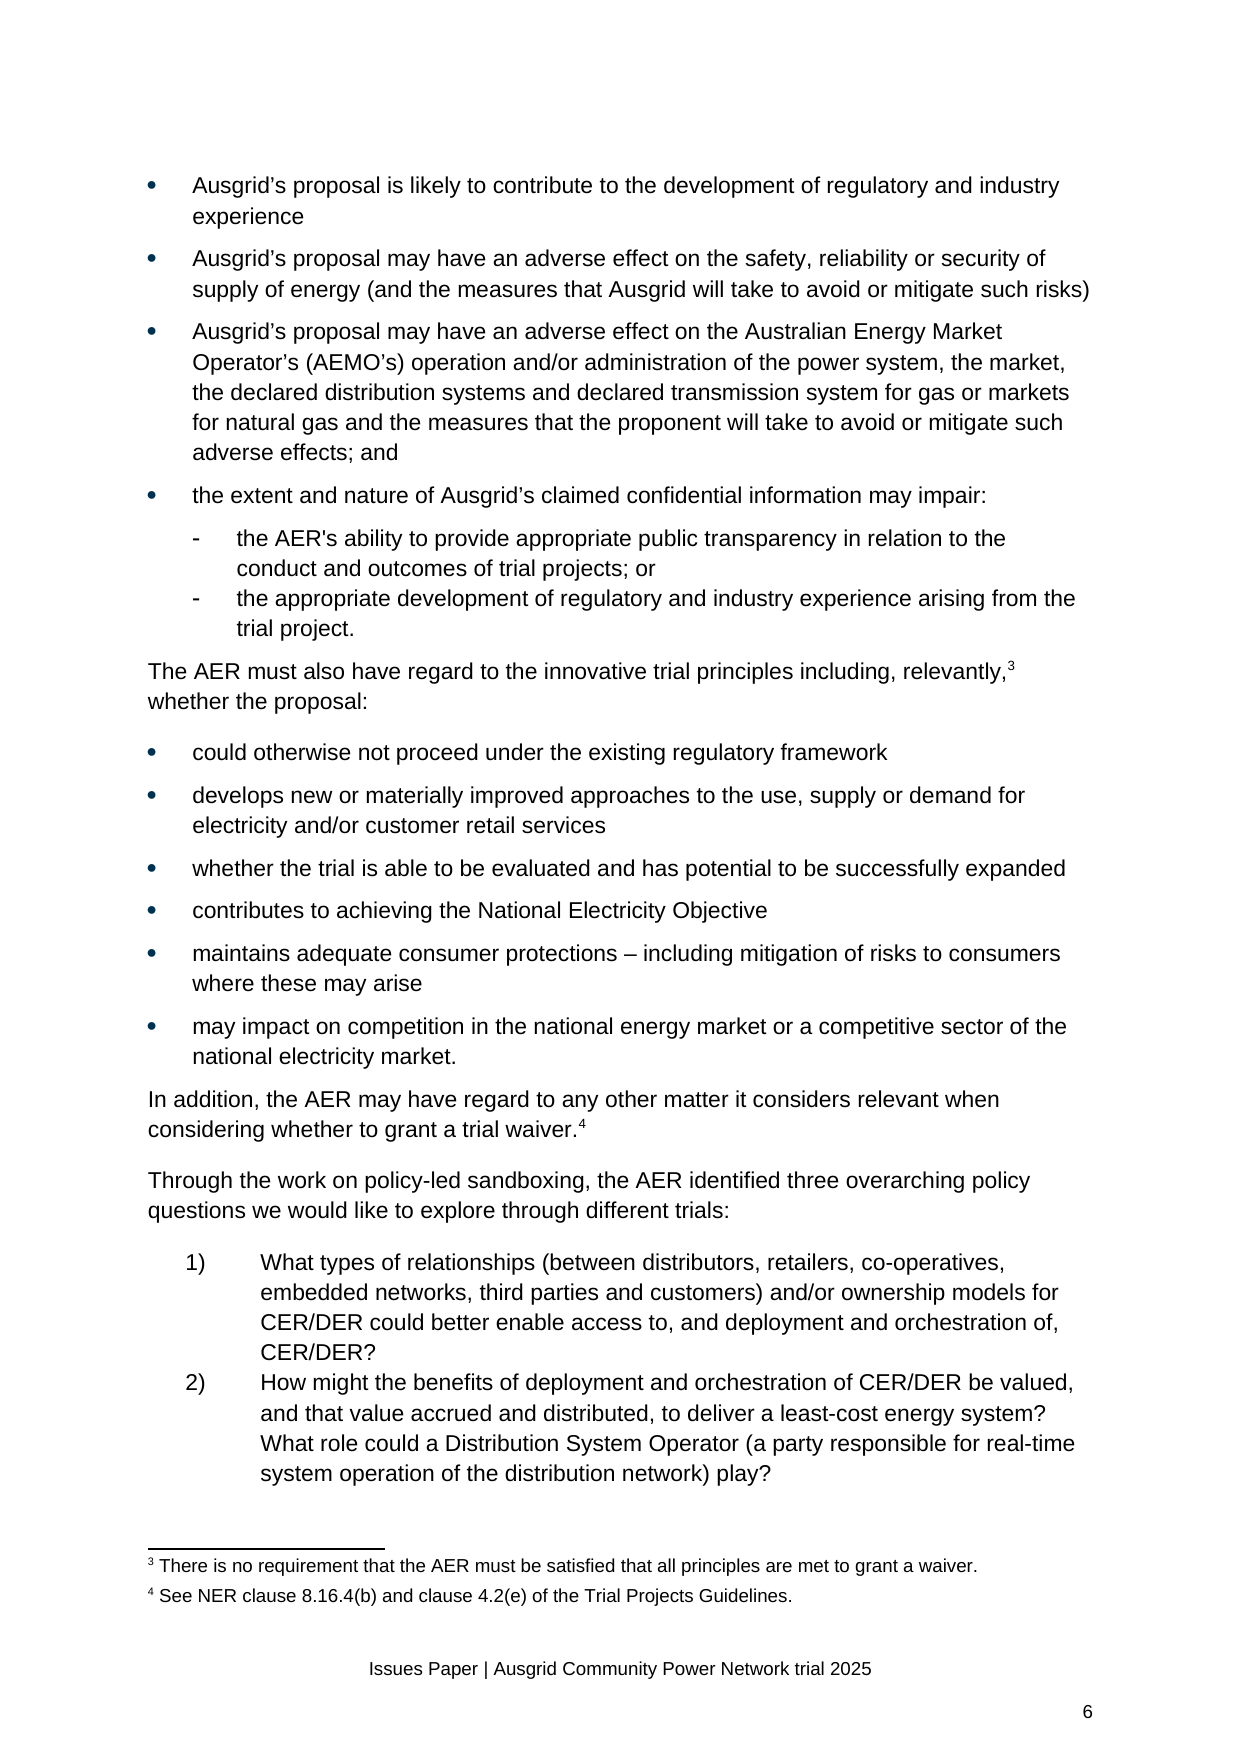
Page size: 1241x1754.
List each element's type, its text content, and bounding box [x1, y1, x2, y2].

list develops new or materially improved approaches to the use, supply or demand for electricity and/or customer retail services [148, 782, 1092, 838]
list whether the trial is able to be evaluated and has potential to be successfully expanded [148, 855, 1092, 881]
text In addition, the AER may have regard to any other matter it considers relevant when considering whether to grant a trial waiver. [148, 1086, 1092, 1142]
list contributes to achieving the National Electricity Objective [148, 897, 1092, 924]
list What types of relationships (between distributors, retailers, co-operatives, embedded networks, third parties and customers) and/or ownership models for CER/DER could better enable access to, and deployment and orchestration of, CER/DER? [185, 1248, 1092, 1365]
list Ausgrid’s proposal is likely to contribute to the development of regulatory and industry experience [148, 172, 1092, 229]
text Through the work on policy-led sandboxing, the AER identified three overarching policy questions we would like to explore through different trials: [148, 1167, 1092, 1224]
text The AER must also have regard to the innovative trial principles including, relevantly, whether the proposal: [148, 658, 1092, 714]
list Ausgrid’s proposal may have an adverse effect on the Australian Energy Market Operator’s (AEMO’s) operation and/or administration of the power system, the market, the declared distribution systems and declared transmission system for gas or markets for natural gas and the measures that the proponent will take to avoid or mitigate such adverse effects; and [148, 318, 1092, 465]
list How might the benefits of deployment and orchestration of CER/DER be valued, and that value accrued and distributed, to deliver a least-cost energy system? What role could a Distribution System Operator (a party responsible for real-time system operation of the distribution network) play? [185, 1369, 1092, 1486]
list may impact on competition in the national energy market or a competitive sector of the national electricity market. [148, 1013, 1092, 1069]
list could otherwise not proceed under the existing regulatory framework [148, 739, 1092, 765]
list maintains adequate consumer protections – including mitigation of risks to consumers where these may arise [148, 940, 1092, 997]
list the appropriate development of regulatory and industry experience arising from the trial project. [192, 585, 1092, 641]
list the AER's ability to provide appropriate public transparency in relation to the conduct and outcomes of trial projects; or [192, 524, 1092, 581]
list Ausgrid’s proposal may have an adverse effect on the safety, reliability or security of supply of energy (and the measures that Ausgrid will take to avoid or mitigate such risks) [148, 245, 1092, 302]
list the extent and nature of Ausgrid’s claimed confidential information may impair: [148, 482, 1092, 508]
